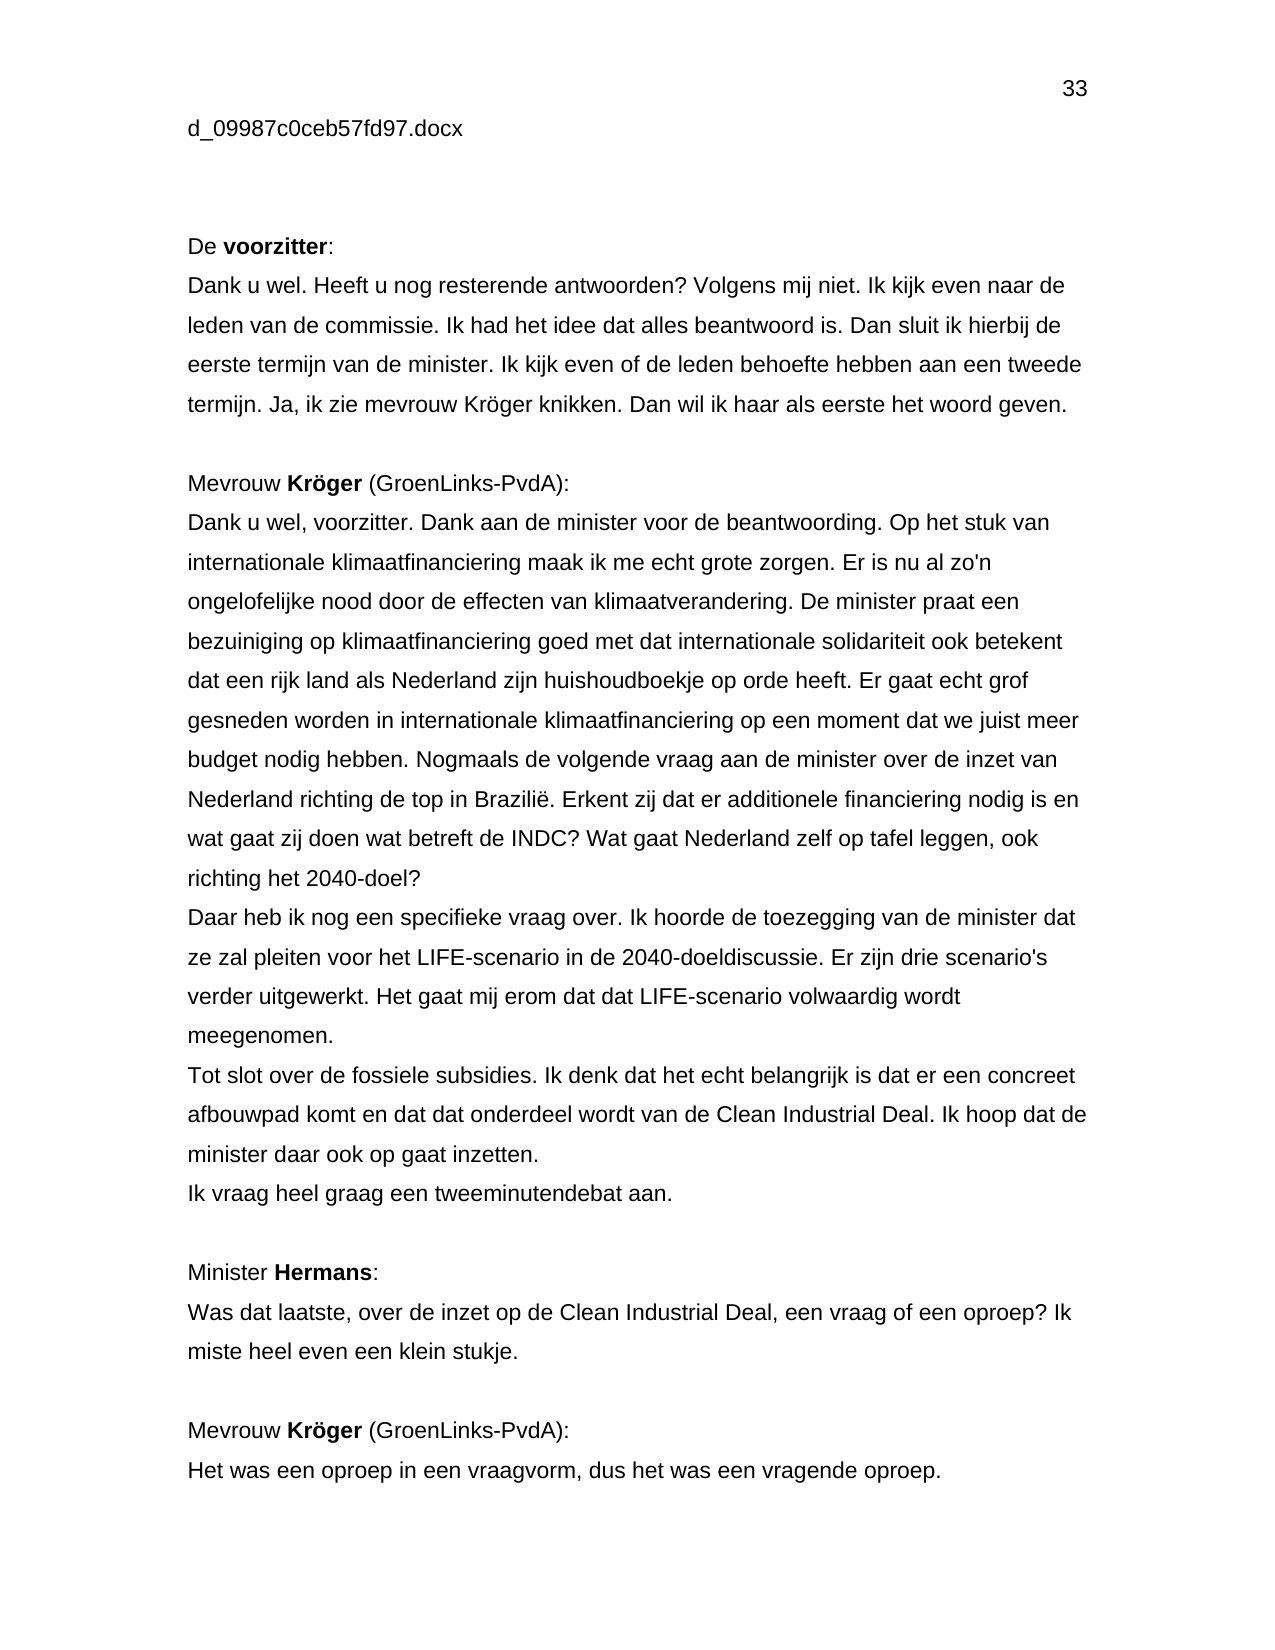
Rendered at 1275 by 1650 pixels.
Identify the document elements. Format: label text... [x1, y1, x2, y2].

text Daar heb ik nog een specifieke vraag over. Ik hoorde de toezegging van de minister dat ze zal pleiten voor het LIFE-scenario in de 2040-doeldiscussie. Er zijn drie scenario's verder uitgewerkt. Het gaat mij erom dat dat LIFE-scenario volwaardig wordt meegenomen. [187, 904, 1087, 1049]
text Dank u wel. Heeft u nog resterende antwoorden? Volgens mij niet. Ik kijk even naar de leden van de commissie. Ik had het idee dat alles beantwoord is. Dan sluit ik hierbij de eerste termijn van de minister. Ik kijk even of de leden behoefte hebben aan een tweede termijn. Ja, ik zie mevrouw Kröger knikken. Dan wil ik haar als eerste het woord geven. [187, 272, 1087, 417]
text Dank u wel, voorzitter. Dank aan de minister voor de beantwoording. Op het stuk van internationale klimaatfinanciering maak ik me echt grote zorgen. Er is nu al zo'n ongelofelijke nood door de effecten van klimaatverandering. De minister praat een bezuiniging op klimaatfinanciering goed met dat internationale solidariteit ook betekent dat een rijk land als Nederland zijn huishoudboekje op orde heeft. Er gaat echt grof gesneden worden in internationale klimaatfinanciering op een moment dat we juist meer budget nodig hebben. Nogmaals de volgende vraag aan de minister over de inzet van Nederland richting de top in Brazilië. Erkent zij dat er additionele financiering nodig is en wat gaat zij doen wat betreft de INDC? Wat gaat Nederland zelf op tafel leggen, ook richting het 2040-doel? [187, 509, 1087, 891]
text De voorzitter: [187, 233, 1087, 259]
text Mevrouw Kröger (GroenLinks-PvdA): [187, 1417, 1087, 1444]
text Ik vraag heel graag een tweeminutendebat aan. [187, 1180, 1087, 1207]
text Mevrouw Kröger (GroenLinks-PvdA): [187, 470, 1087, 496]
text Was dat laatste, over de inzet op de Clean Industrial Deal, een vraag of een oproep? Ik miste heel even een klein stukje. [187, 1299, 1087, 1365]
text Minister Hermans: [187, 1259, 1087, 1286]
text Tot slot over de fossiele subsidies. Ik denk dat het echt belangrijk is dat er een concreet afbouwpad komt en dat dat onderdeel wordt van de Clean Industrial Deal. Ik hoop dat de minister daar ook op gaat inzetten. [187, 1062, 1087, 1167]
text Het was een oproep in een vraagvorm, dus het was een vragende oproep. [187, 1457, 1087, 1483]
